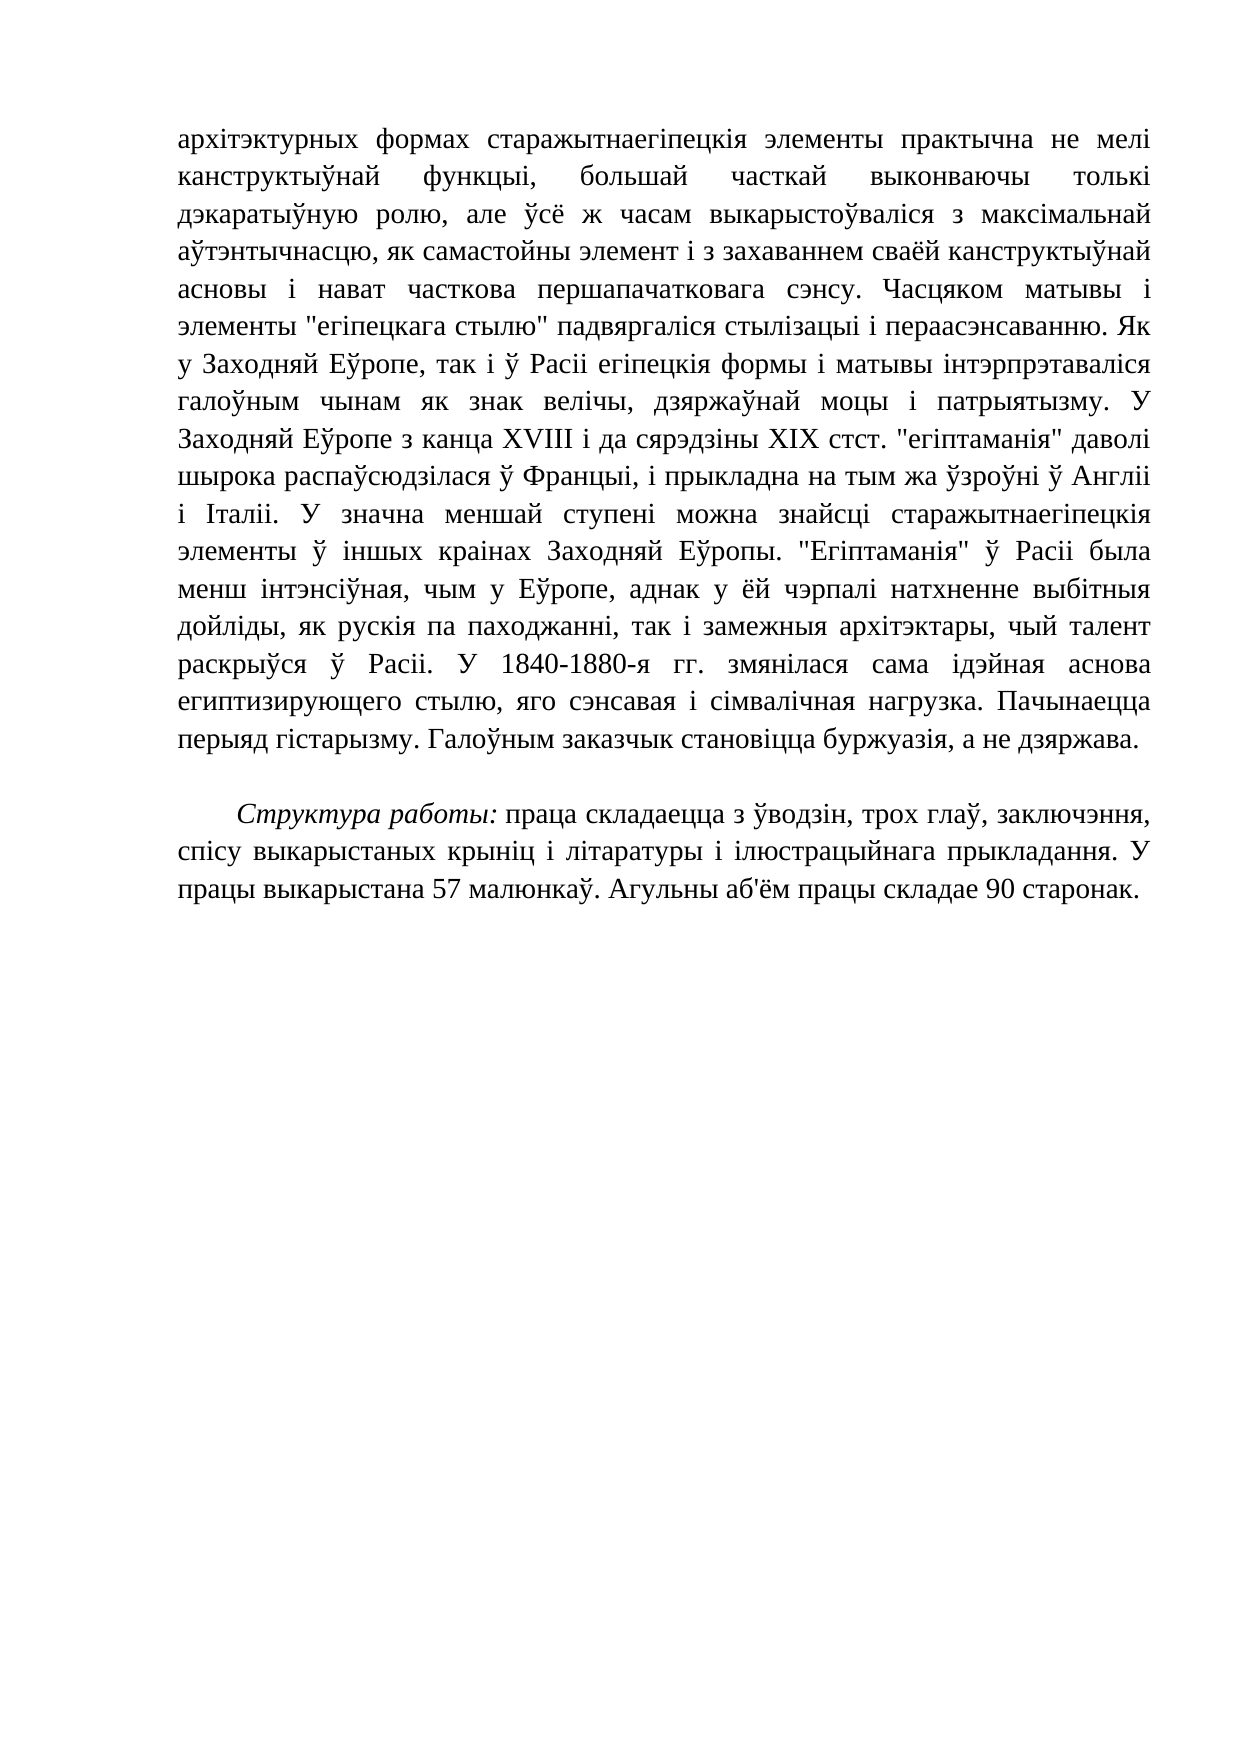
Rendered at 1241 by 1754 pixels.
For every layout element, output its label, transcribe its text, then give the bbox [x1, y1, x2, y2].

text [177, 118, 1152, 756]
text Структура работы: праца складаецца з ўводзін, трох глаў, заключэння, спісу выкарыстаных крыніц і літаратуры і ілюстрацыйнага прыкладання. У працы выкарыстана 57 малюнкаў. Агульны аб'ём працы складае 90 старонак. [177, 793, 1152, 906]
